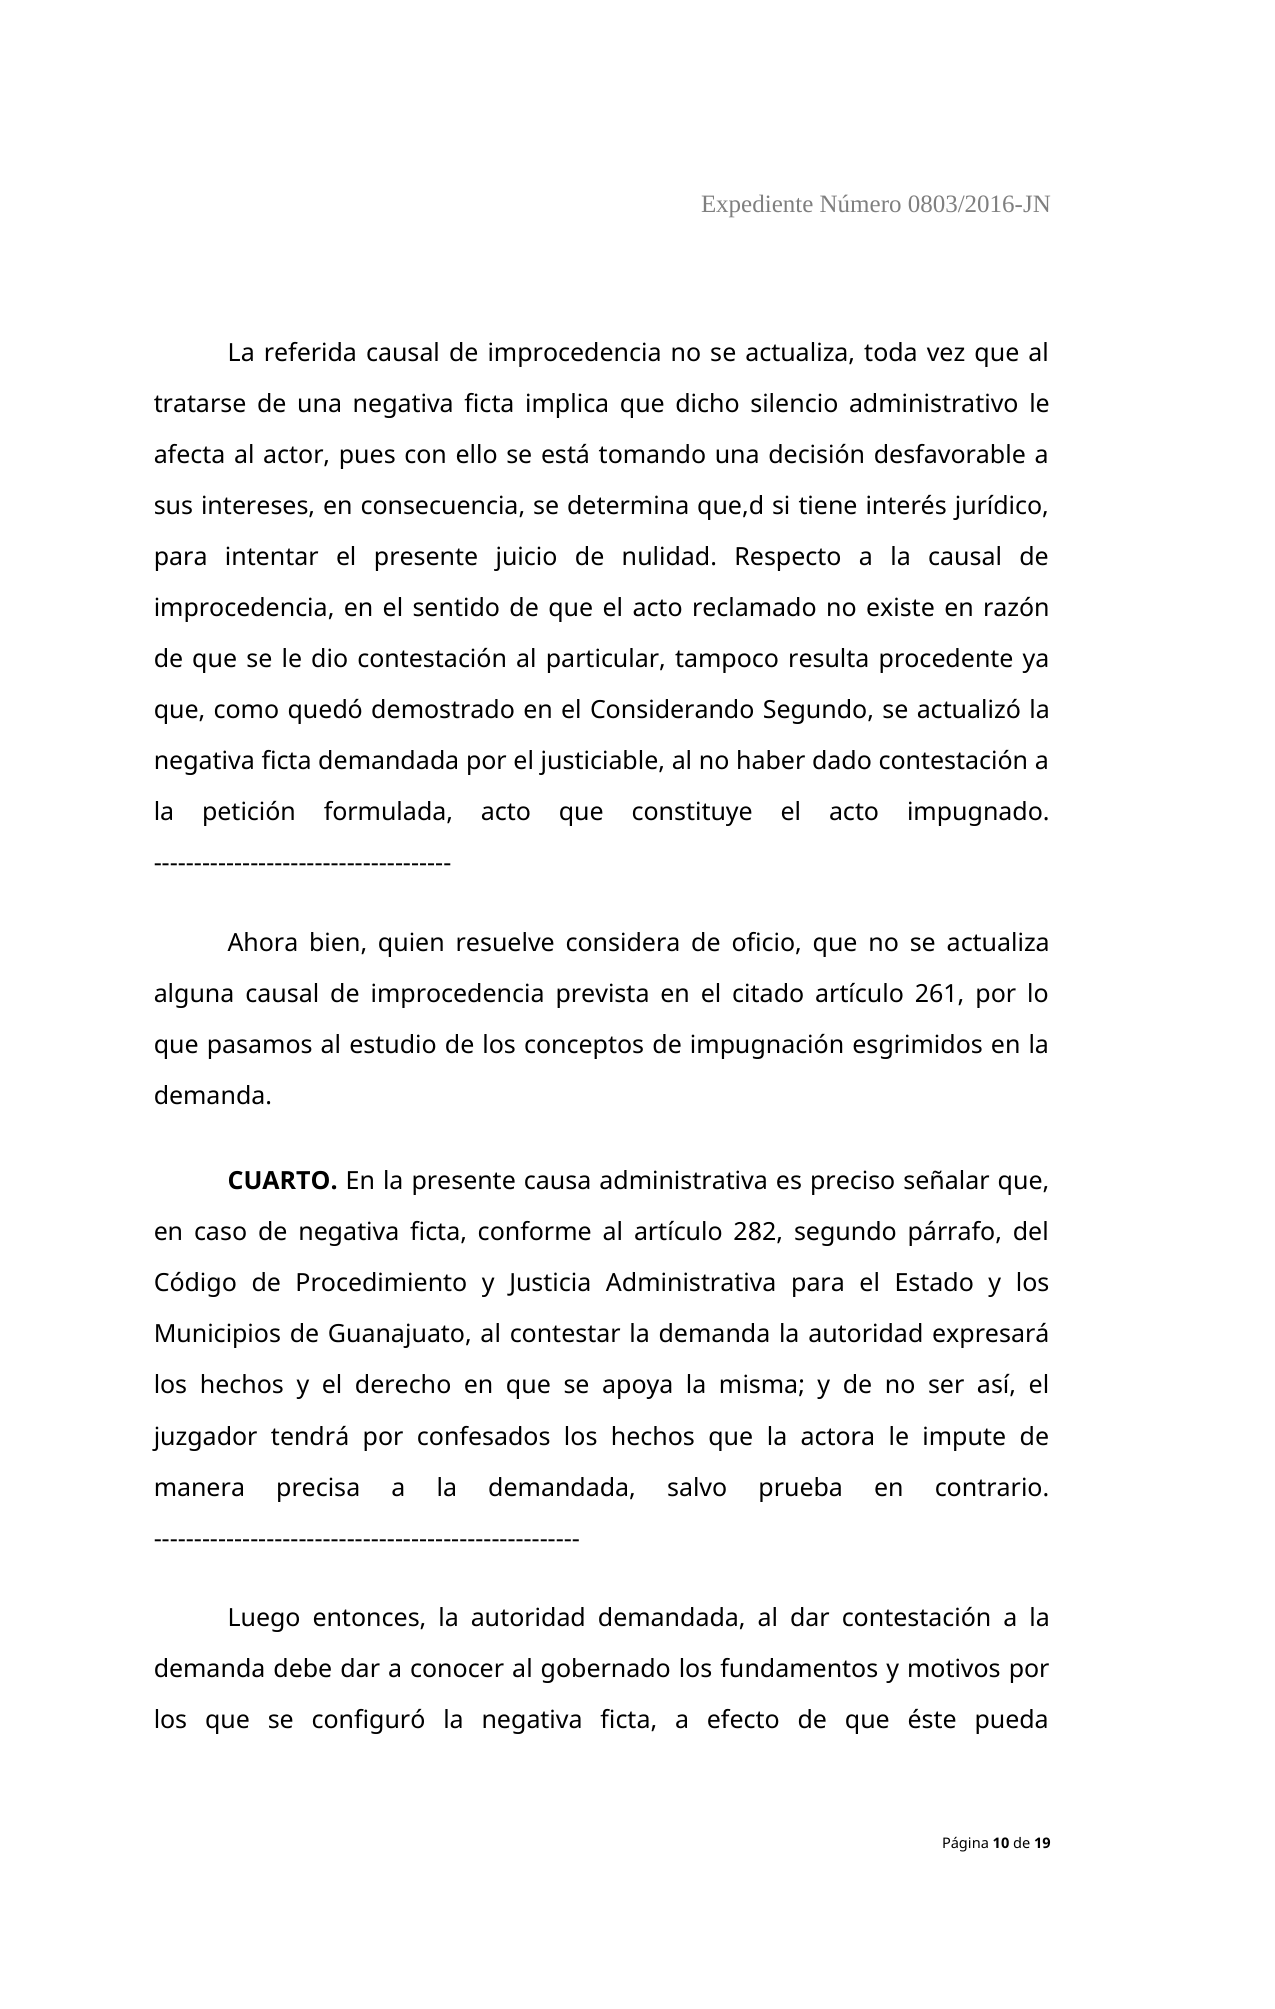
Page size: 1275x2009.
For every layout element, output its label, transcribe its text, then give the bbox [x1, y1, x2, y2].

text Ahora bien, quien resuelve considera de oficio, que no se actualiza alguna causal de improcedencia prevista en el citado artículo 261, por lo que pasamos al estudio de los conceptos de impugnación esgrimidos en la demanda. [153, 925, 1051, 1112]
text La referida causal de improcedencia no se actualiza, toda vez que al tratarse de una negativa ficta implica que dicho silencio administrativo le afecta al actor, pues con ello se está tomando una decisión desfavorable a sus intereses, en consecuencia, se determina que,d si tiene interés jurídico, para intentar el presente juicio de nulidad. Respecto a la causal de improcedencia, en el sentido de que el acto reclamado no existe en razón de que se le dio contestación al particular, tampoco resulta procedente ya que, como quedó demostrado en el Considerando Segundo, se actualizó la negativa ficta demandada por el justiciable, al no haber dado contestación a la petición formulada, acto que constituye el acto impugnado. ------------------------------------- [153, 334, 1051, 879]
text CUARTO. En la presente causa administrativa es preciso señalar que, en caso de negativa ficta, conforme al artículo 282, segundo párrafo, del Código de Procedimiento y Justicia Administrativa para el Estado y los Municipios de Guanajuato, al contestar la demanda la autoridad expresará los hechos y el derecho en que se apoya la misma; y de no ser así, el juzgador tendrá por confesados los hechos que la actora le impute de manera precisa a la demandada, salvo prueba en contrario. ----------------------------------------------------- [153, 1163, 1051, 1554]
